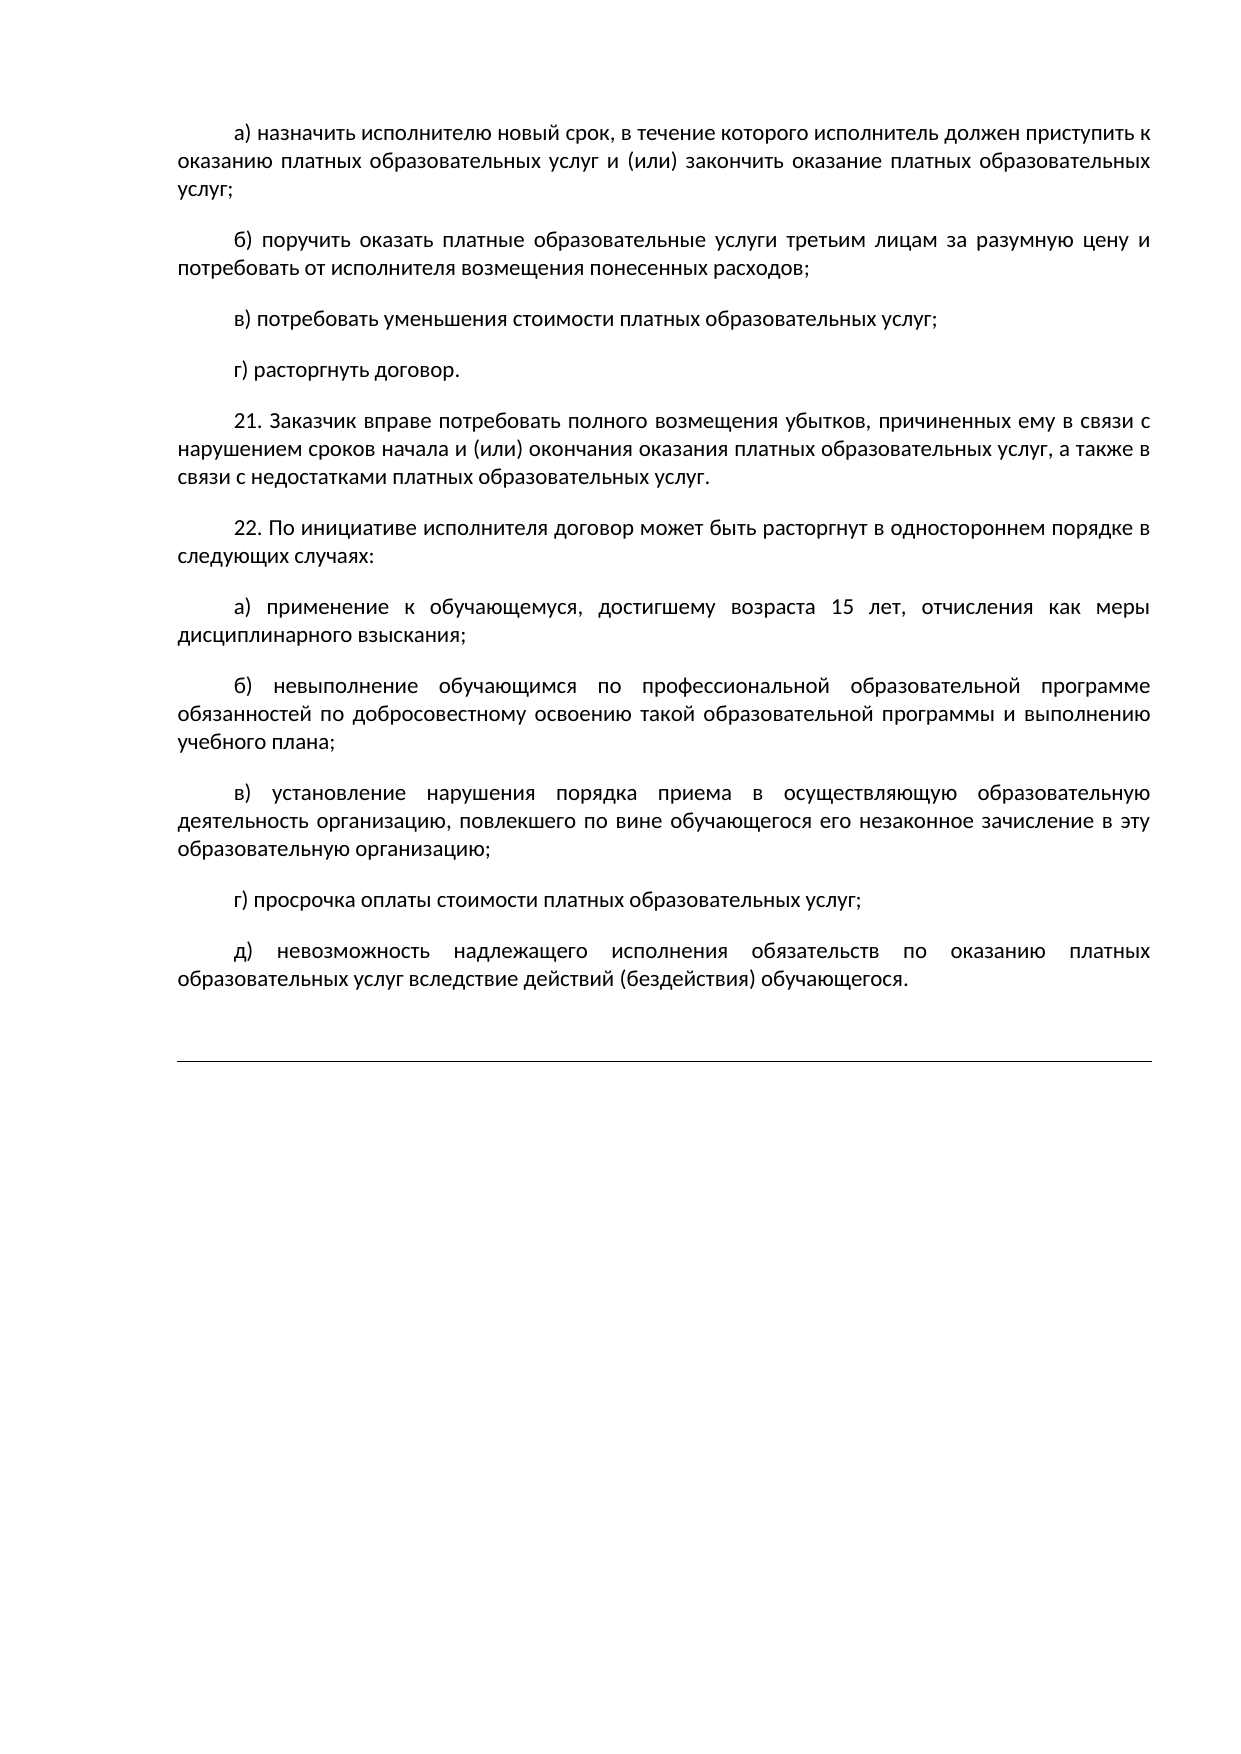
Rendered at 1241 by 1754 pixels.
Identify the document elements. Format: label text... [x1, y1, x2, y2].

text 22. По инициативе исполнителя договор может быть расторгнут в одностороннем порядке в следующих случаях: [177, 513, 1152, 569]
text а) назначить исполнителю новый срок, в течение которого исполнитель должен приступить к оказанию платных образовательных услуг и (или) закончить оказание платных образовательных услуг; [177, 118, 1152, 202]
text в) потребовать уменьшения стоимости платных образовательных услуг; [177, 304, 1152, 332]
text б) невыполнение обучающимся по профессиональной образовательной программе обязанностей по добросовестному освоению такой образовательной программы и выполнению учебного плана; [177, 671, 1152, 755]
text д) невозможность надлежащего исполнения обязательств по оказанию платных образовательных услуг вследствие действий (бездействия) обучающегося. [177, 936, 1152, 992]
text б) поручить оказать платные образовательные услуги третьим лицам за разумную цену и потребовать от исполнителя возмещения понесенных расходов; [177, 225, 1152, 281]
text г) просрочка оплаты стоимости платных образовательных услуг; [177, 885, 1152, 913]
text г) расторгнуть договор. [177, 355, 1152, 383]
text в) установление нарушения порядка приема в осуществляющую образовательную деятельность организацию, повлекшего по вине обучающегося его незаконное зачисление в эту образовательную организацию; [177, 778, 1152, 862]
text а) применение к обучающемуся, достигшему возраста 15 лет, отчисления как меры дисциплинарного взыскания; [177, 592, 1152, 648]
text 21. Заказчик вправе потребовать полного возмещения убытков, причиненных ему в связи с нарушением сроков начала и (или) окончания оказания платных образовательных услуг, а также в связи с недостатками платных образовательных услуг. [177, 406, 1152, 490]
